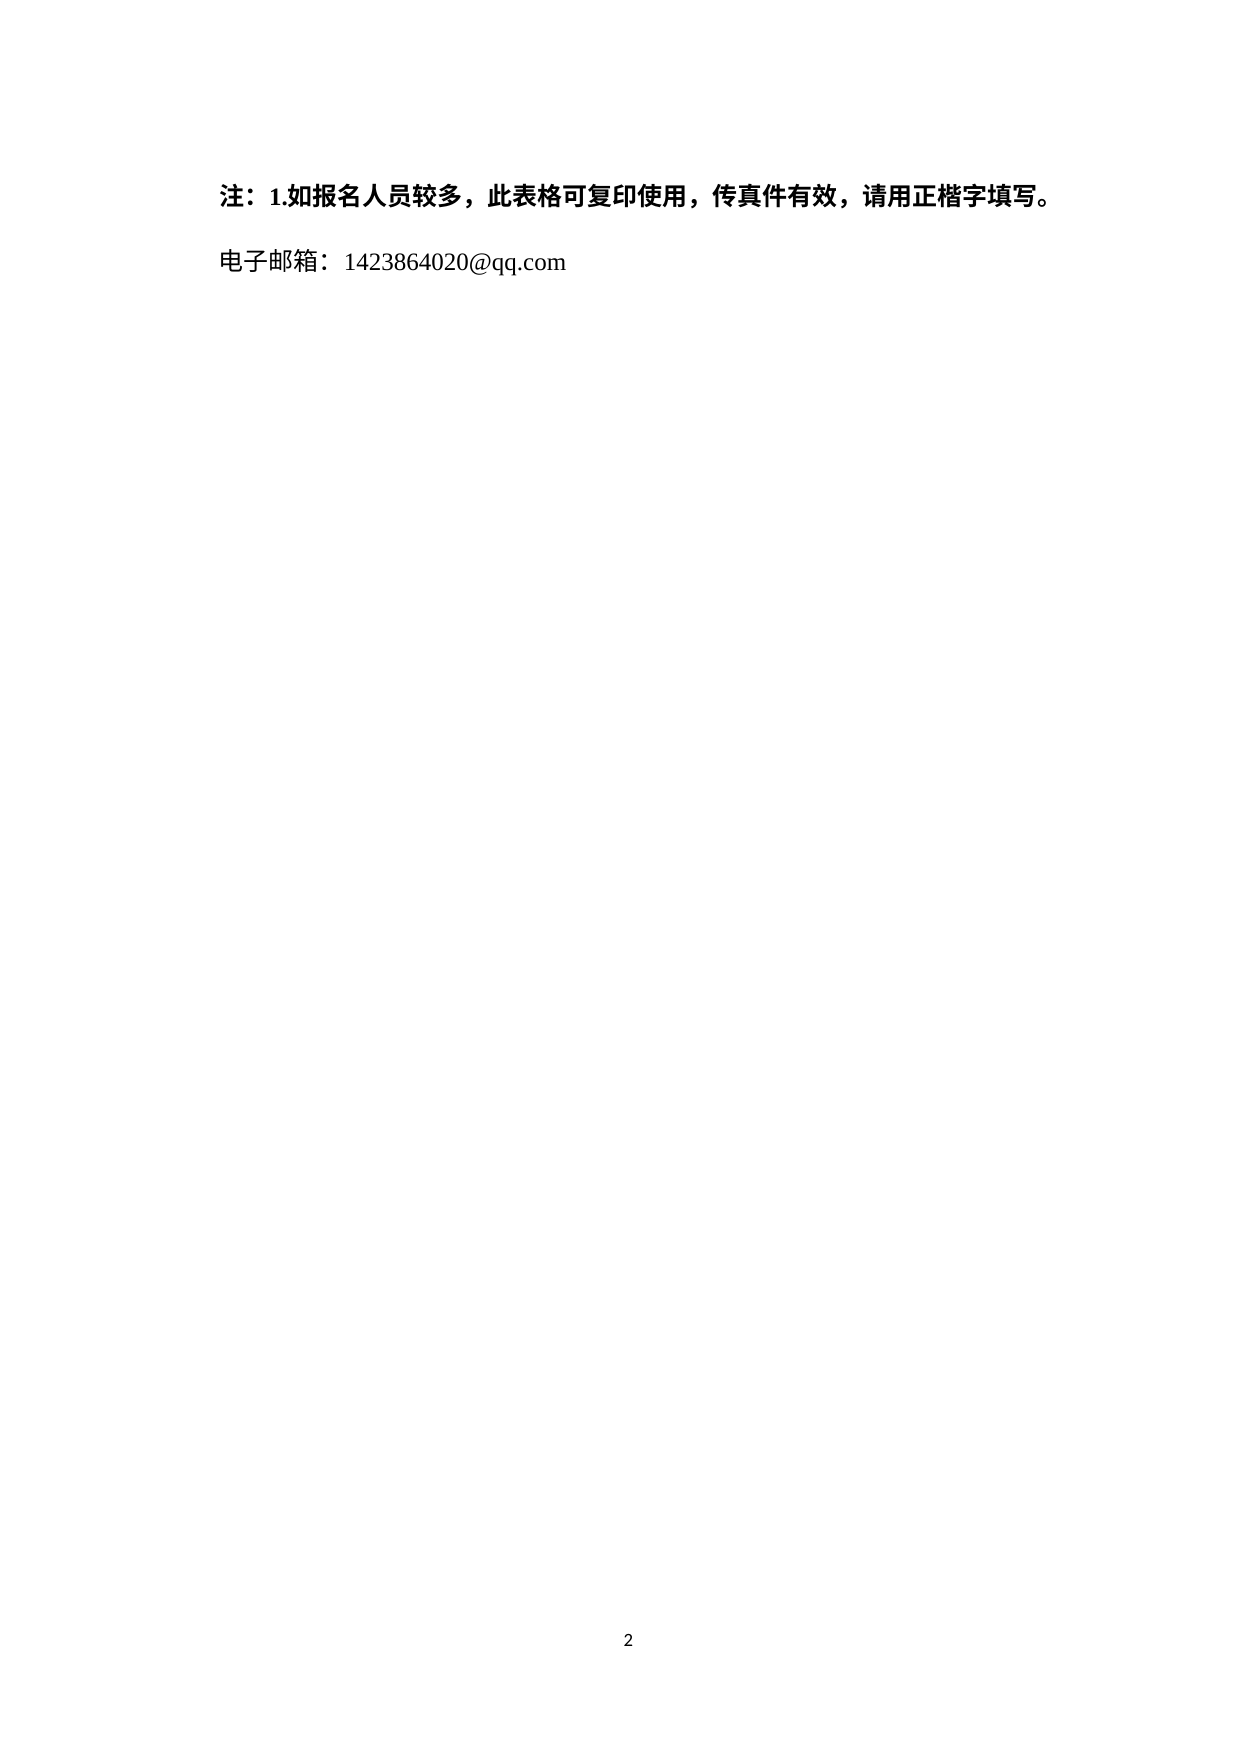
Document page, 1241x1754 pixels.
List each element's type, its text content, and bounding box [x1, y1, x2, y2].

list 电子邮箱：1423864020@qq.com [169, 227, 1087, 292]
text 注：1.如报名人员较多，此表格可复印使用，传真件有效，请用正楷字填写。 [169, 162, 1087, 227]
